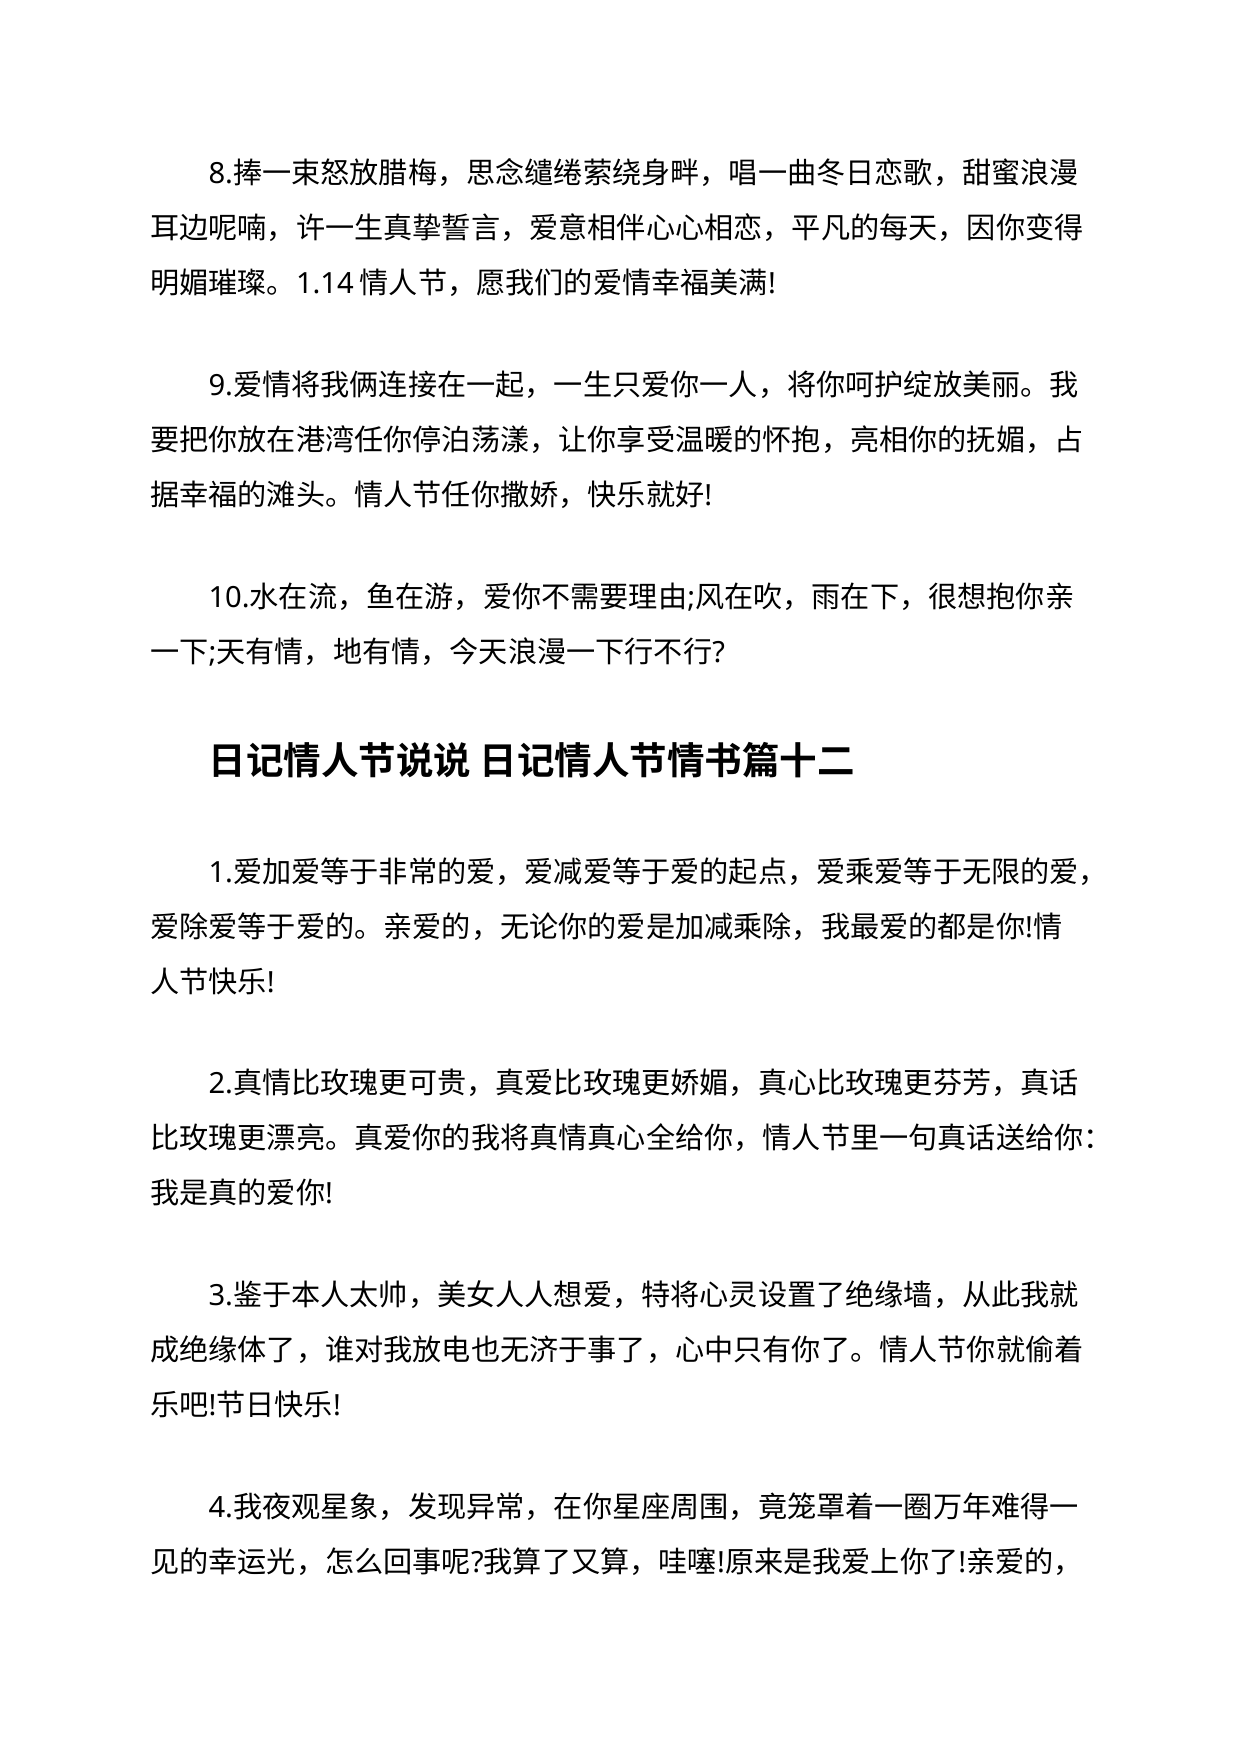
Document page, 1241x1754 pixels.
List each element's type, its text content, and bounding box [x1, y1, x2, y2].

text 10.水在流，鱼在游，爱你不需要理由;风在吹，雨在下，很想抱你亲一下;天有情，地有情，今天浪漫一下行不行? [150, 574, 1090, 671]
text 9.爱情将我俩连接在一起，一生只爱你一人，将你呵护绽放美丽。我要把你放在港湾任你停泊荡漾，让你享受温暖的怀抱，亮相你的抚媚，占据幸福的滩头。情人节任你撒娇，快乐就好! [150, 362, 1090, 514]
text 3.鉴于本人太帅，美女人人想爱，特将心灵设置了绝缘墙，从此我就成绝缘体了，谁对我放电也无济于事了，心中只有你了。情人节你就偷着乐吧!节日快乐! [150, 1272, 1090, 1424]
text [150, 1484, 1090, 1581]
text 1.爱加爱等于非常的爱，爱减爱等于爱的起点，爱乘爱等于无限的爱，爱除爱等于爱的。亲爱的，无论你的爱是加减乘除，我最爱的都是你!情人节快乐! [150, 848, 1090, 1001]
text 日记情人节说说 日记情人节情书篇十二 [150, 731, 1090, 785]
text 8.捧一束怒放腊梅，思念缱绻萦绕身畔，唱一曲冬日恋歌，甜蜜浪漫耳边呢喃，许一生真挚誓言，爱意相伴心心相恋，平凡的每天，因你变得明媚璀璨。1.14情人节，愿我们的爱情幸福美满! [150, 150, 1090, 302]
text 2.真情比玫瑰更可贵，真爱比玫瑰更娇媚，真心比玫瑰更芬芳，真话比玫瑰更漂亮。真爱你的我将真情真心全给你，情人节里一句真话送给你：我是真的爱你! [150, 1060, 1090, 1212]
